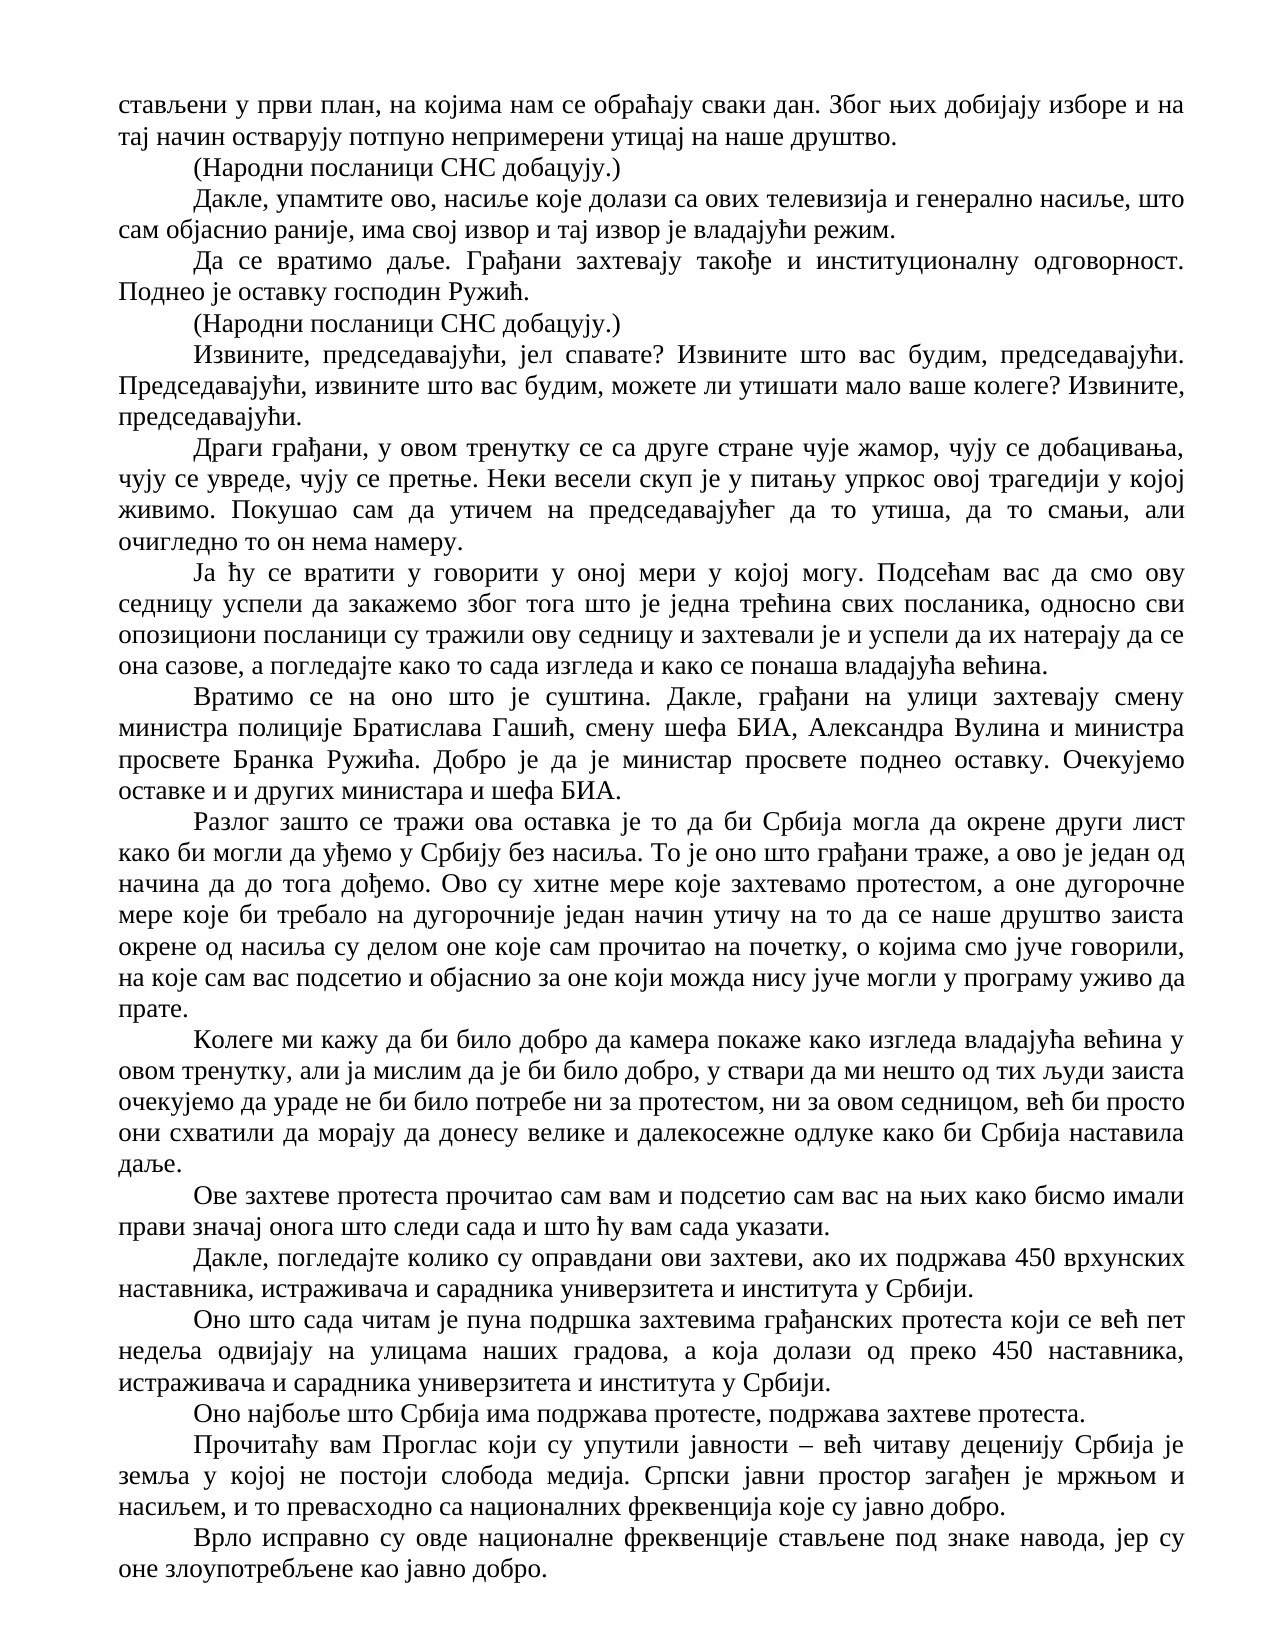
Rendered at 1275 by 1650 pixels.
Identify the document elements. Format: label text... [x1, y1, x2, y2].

text (Народни посланици СНС добацују.) [118, 151, 1186, 182]
text Ове захтеве протеста прочитао сам вам и подсетио сам вас на њих како бисмо имали прави значај онога што следи сада и што ћу вам сада указати. [118, 1179, 1186, 1241]
text (Народни посланици СНС добацују.) [118, 307, 1186, 338]
text Оно најбоље што Србија има подржава протесте, подржава захтеве протеста. [118, 1397, 1186, 1428]
text Извините, председавајући, јел спавате? Извините што вас будим, председавајући. Председавајући, извините што вас будим, можете ли утишати мало ваше колеге? Извините, председавајући. [118, 338, 1186, 431]
text Колеге ми кажу да би било добро да камера покаже како изгледа владајућа већина у овом тренутку, али ја мислим да је би било добро, у ствари да ми нешто од тих људи заиста очекујемо да ураде не би било потребе ни за протестом, ни за овом седницом, већ би просто они схватили да морају да донесу велике и далекосежне одлуке како би Србија наставила даље. [118, 1023, 1186, 1179]
text Драги грађани, у овом тренутку се са друге стране чује жамор, чују се добацивања, чују се увреде, чују се претње. Неки весели скуп је у питању упркос овој трагедији у којој живимо. Покушао сам да утичем на председавајућег да то утиша, да то смањи, али очигледно то он нема намеру. [118, 431, 1186, 556]
text Врло исправно су овде националне фреквенције стављене под знаке навода, јер су оне злоупотребљене као јавно добро. [118, 1521, 1186, 1584]
text Прочитаћу вам Проглас који су упутили јавности – већ читаву деценију Србија је земља у којој не постоји слобода медија. Српски јавни простор загађен је мржњом и насиљем, и то превасходно са националних фреквенција које су јавно добро. [118, 1428, 1186, 1521]
text Оно што сада читам је пуна подршка захтевима грађанских протеста који се већ пет недеља одвијају на улицама наших градова, а која долази од преко 450 наставника, истраживача и сарадника универзитета и института у Србији. [118, 1303, 1186, 1397]
text Разлог зашто се тражи ова оставка је то да би Србија могла да окрене други лист како би могли да уђемо у Србију без насиља. То је оно што грађани траже, а ово је један од начина да до тога дођемо. Ово су хитне мере које захтевамо протестом, а оне дугорочне мере које би требало на дугорочније један начин утичу на то да се наше друштво заиста окрене од насиља су делом оне које сам прочитао на почетку, о којима смо јуче говорили, на које сам вас подсетио и објаснио за оне који можда нису јуче могли у програму уживо да прате. [118, 805, 1186, 1023]
text Дакле, погледајте колико су оправдани ови захтеви, ако их подржава 450 врхунских наставника, истраживача и сарадника универзитета и института у Србији. [118, 1241, 1186, 1303]
text Ја ћу се вратити у говорити у оној мери у којој могу. Подсећам вас да смо ову седницу успели да закажемо због тога што је једна трећина свих посланика, односно сви опозициони посланици су тражили ову седницу и захтевали је и успели да их натерају да се она сазове, а погледајте како то сада изгледа и како се понаша владајућа већина. [118, 556, 1186, 680]
text Вратимо се на оно што је суштина. Дакле, грађани на улици захтевају смену министра полиције Братислава Гашић, смену шефа БИА, Александра Вулина и министра просвете Бранка Ружића. Добро је да је министар просвете поднео оставку. Очекујемо оставке и и других министара и шефа БИА. [118, 680, 1186, 805]
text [118, 89, 1186, 151]
text Дакле, упамтите ово, насиље које долази са ових телевизија и генерално насиље, што сам објаснио раније, има свој извор и тај извор је владајући режим. [118, 182, 1186, 244]
text Да се вратимо даље. Грађани захтевају такође и институционалну одговорност. Поднео је оставку господин Ружић. [118, 244, 1186, 307]
